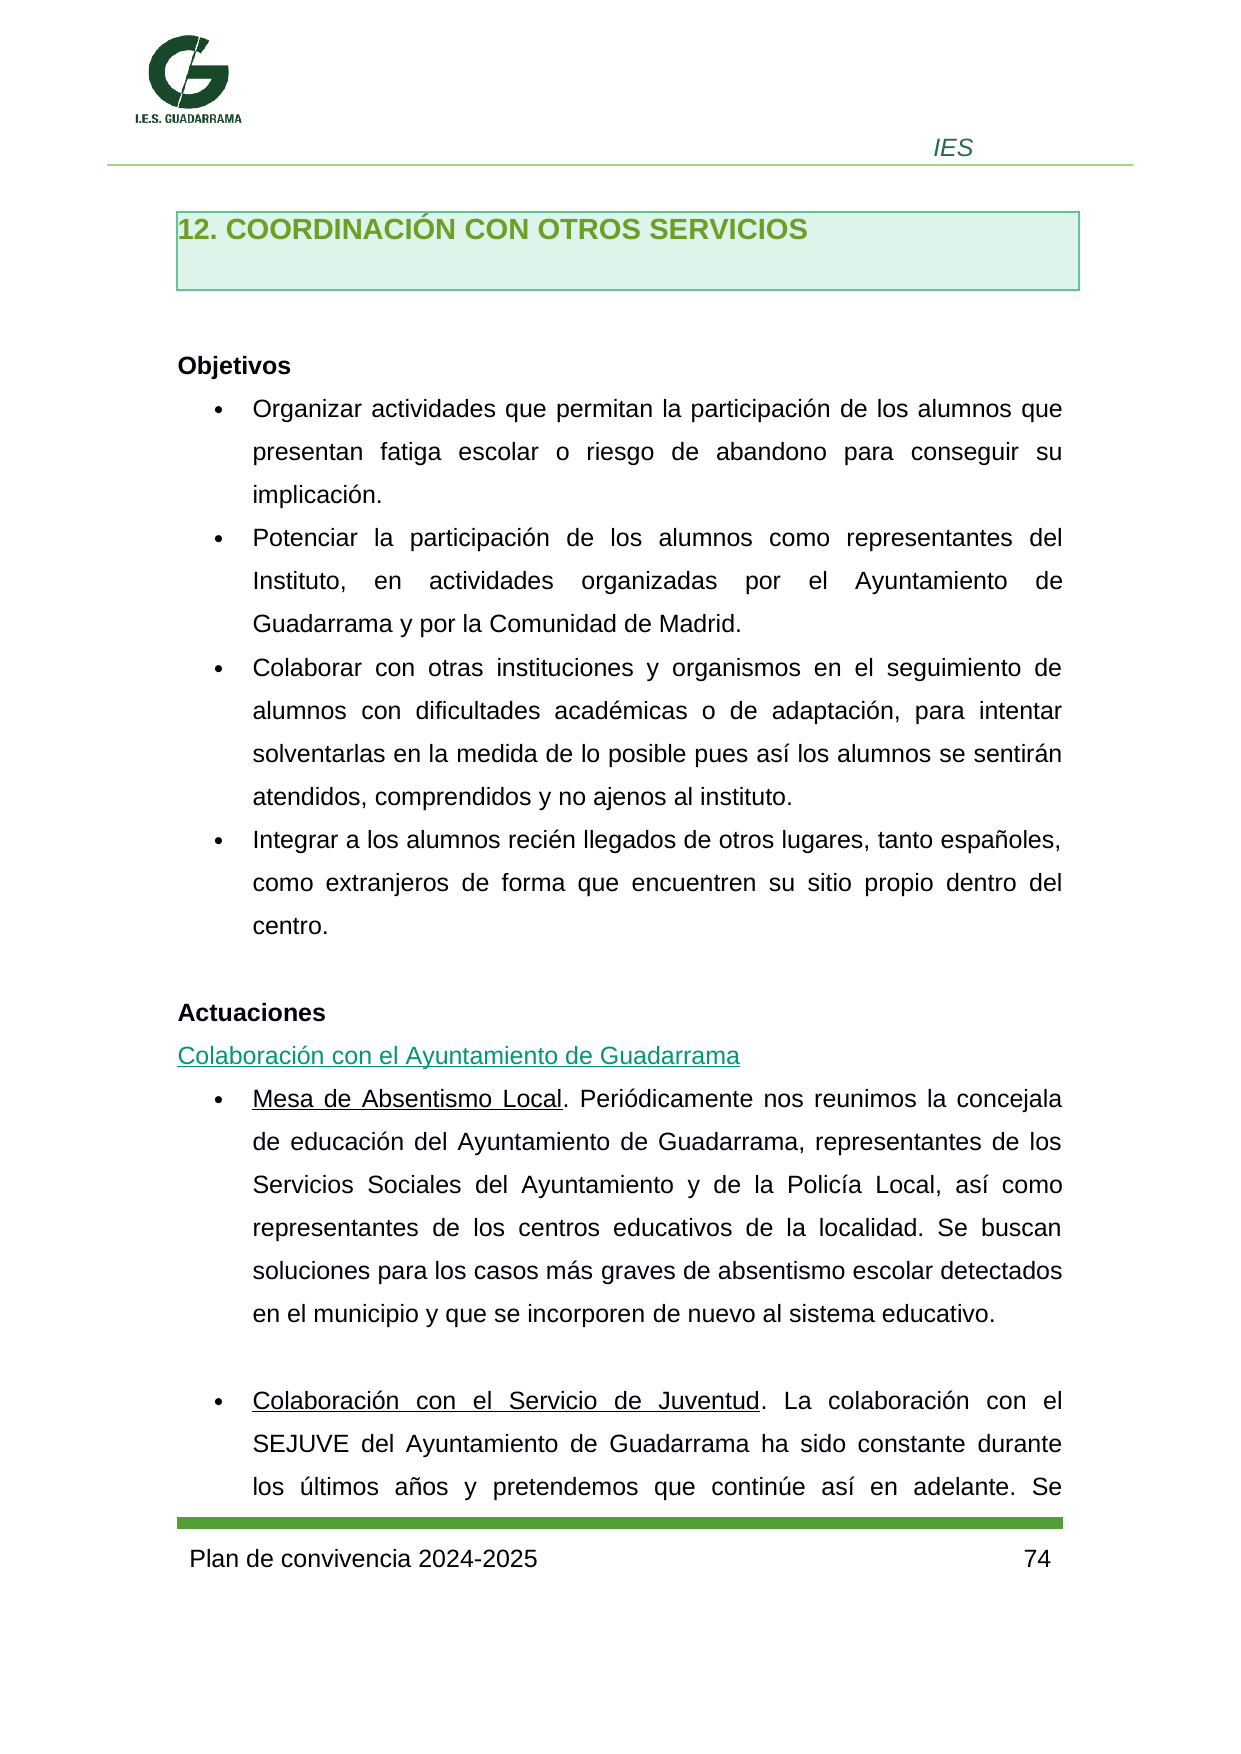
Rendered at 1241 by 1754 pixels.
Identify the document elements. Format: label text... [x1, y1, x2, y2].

list Colaborar con otras instituciones y organismos en el seguimiento de alumnos con dificultades académicas o de adaptación, para intentar solventarlas en la medida de lo posible pues así los alumnos se sentirán atendidos, comprendidos y no ajenos al instituto. [215, 652, 1063, 811]
list Potenciar la participación de los alumnos como representantes del Instituto, en actividades organizadas por el Ayuntamiento de Guadarrama y por la Comunidad de Madrid. [215, 523, 1063, 638]
list Integrar a los alumnos recién llegados de otros lugares, tanto españoles, como extranjeros de forma que encuentren su sitio propio dentro del centro. [215, 825, 1063, 940]
picture [135, 35, 242, 123]
text Actuaciones [177, 997, 1063, 1026]
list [215, 1386, 1063, 1501]
list Mesa de Absentismo Local. Periódicamente nos reunimos la concejala de educación del Ayuntamiento de Guadarrama, representantes de los Servicios Sociales del Ayuntamiento y de la Policía Local, así como representantes de los centros educativos de la localidad. Se buscan soluciones para los casos más graves de absentismo escolar detectados en el municipio y que se incorporen de nuevo al sistema educativo. [215, 1084, 1063, 1328]
text Objetivos [177, 351, 1063, 379]
text Colaboración con el Ayuntamiento de Guadarrama [177, 1041, 1063, 1069]
list Organizar actividades que permitan la participación de los alumnos que presentan fatiga escolar o riesgo de abandono para conseguir su implicación. [215, 394, 1063, 509]
